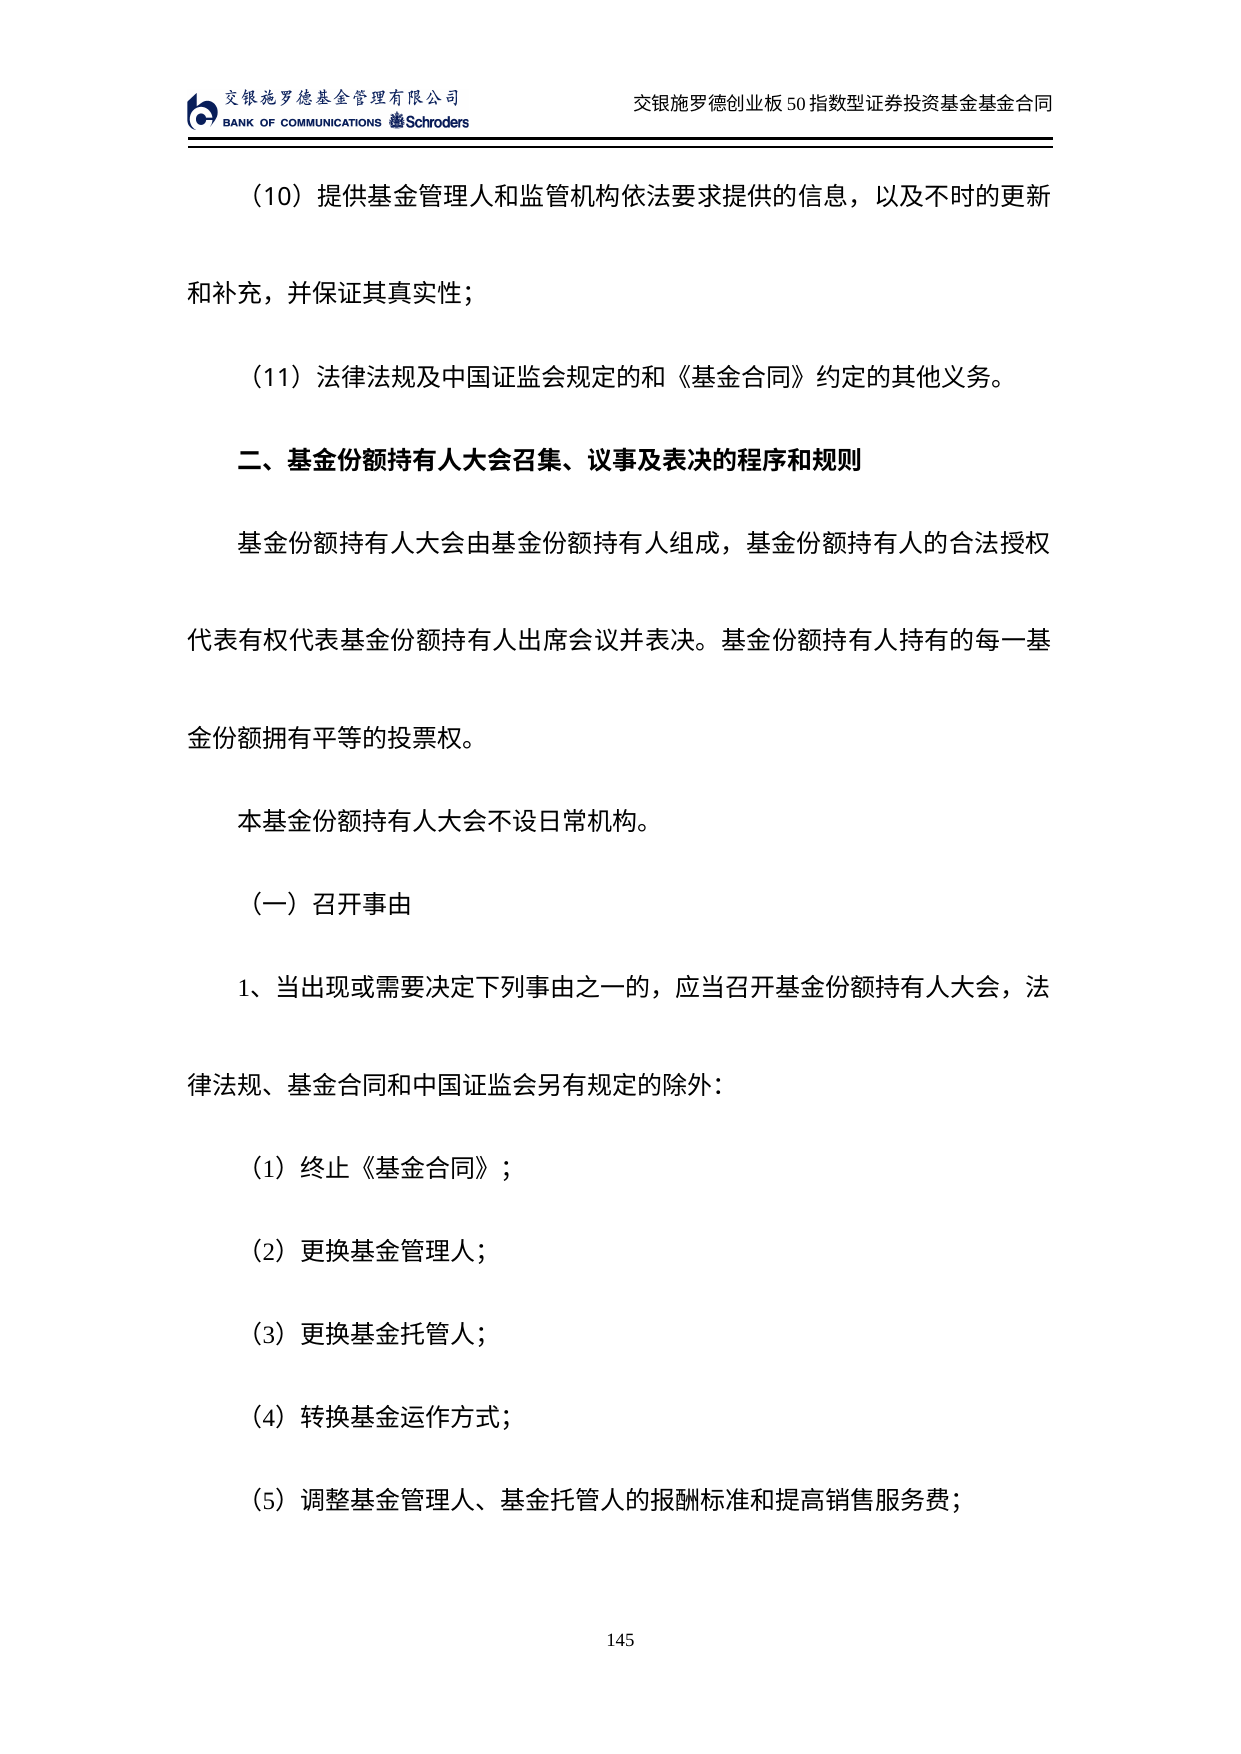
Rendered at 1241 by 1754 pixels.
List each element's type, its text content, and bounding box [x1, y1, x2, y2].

text （1）终止《基金合同》； [187, 1134, 1053, 1199]
text 1、当出现或需要决定下列事由之一的，应当召开基金份额持有人大会，法律法规、基金合同和中国证监会另有规定的除外： [187, 953, 1053, 1116]
text 基金份额持有人大会由基金份额持有人组成，基金份额持有人的合法授权代表有权代表基金份额持有人出席会议并表决。基金份额持有人持有的每一基金份额拥有平等的投票权。 [187, 509, 1053, 769]
text （11）法律法规及中国证监会规定的和《基金合同》约定的其他义务。 [187, 343, 1053, 408]
text 本基金份额持有人大会不设日常机构。 [187, 787, 1053, 852]
text 二、基金份额持有人大会召集、议事及表决的程序和规则 [187, 426, 1053, 491]
text （5）调整基金管理人、基金托管人的报酬标准和提高销售服务费； [187, 1466, 1053, 1531]
text （一）召开事由 [187, 870, 1053, 935]
text （10）提供基金管理人和监管机构依法要求提供的信息，以及不时的更新和补充，并保证其真实性； [187, 162, 1053, 324]
text （3）更换基金托管人； [187, 1300, 1053, 1365]
text （4）转换基金运作方式； [187, 1383, 1053, 1448]
picture [187, 89, 469, 130]
text （2）更换基金管理人； [187, 1217, 1053, 1282]
